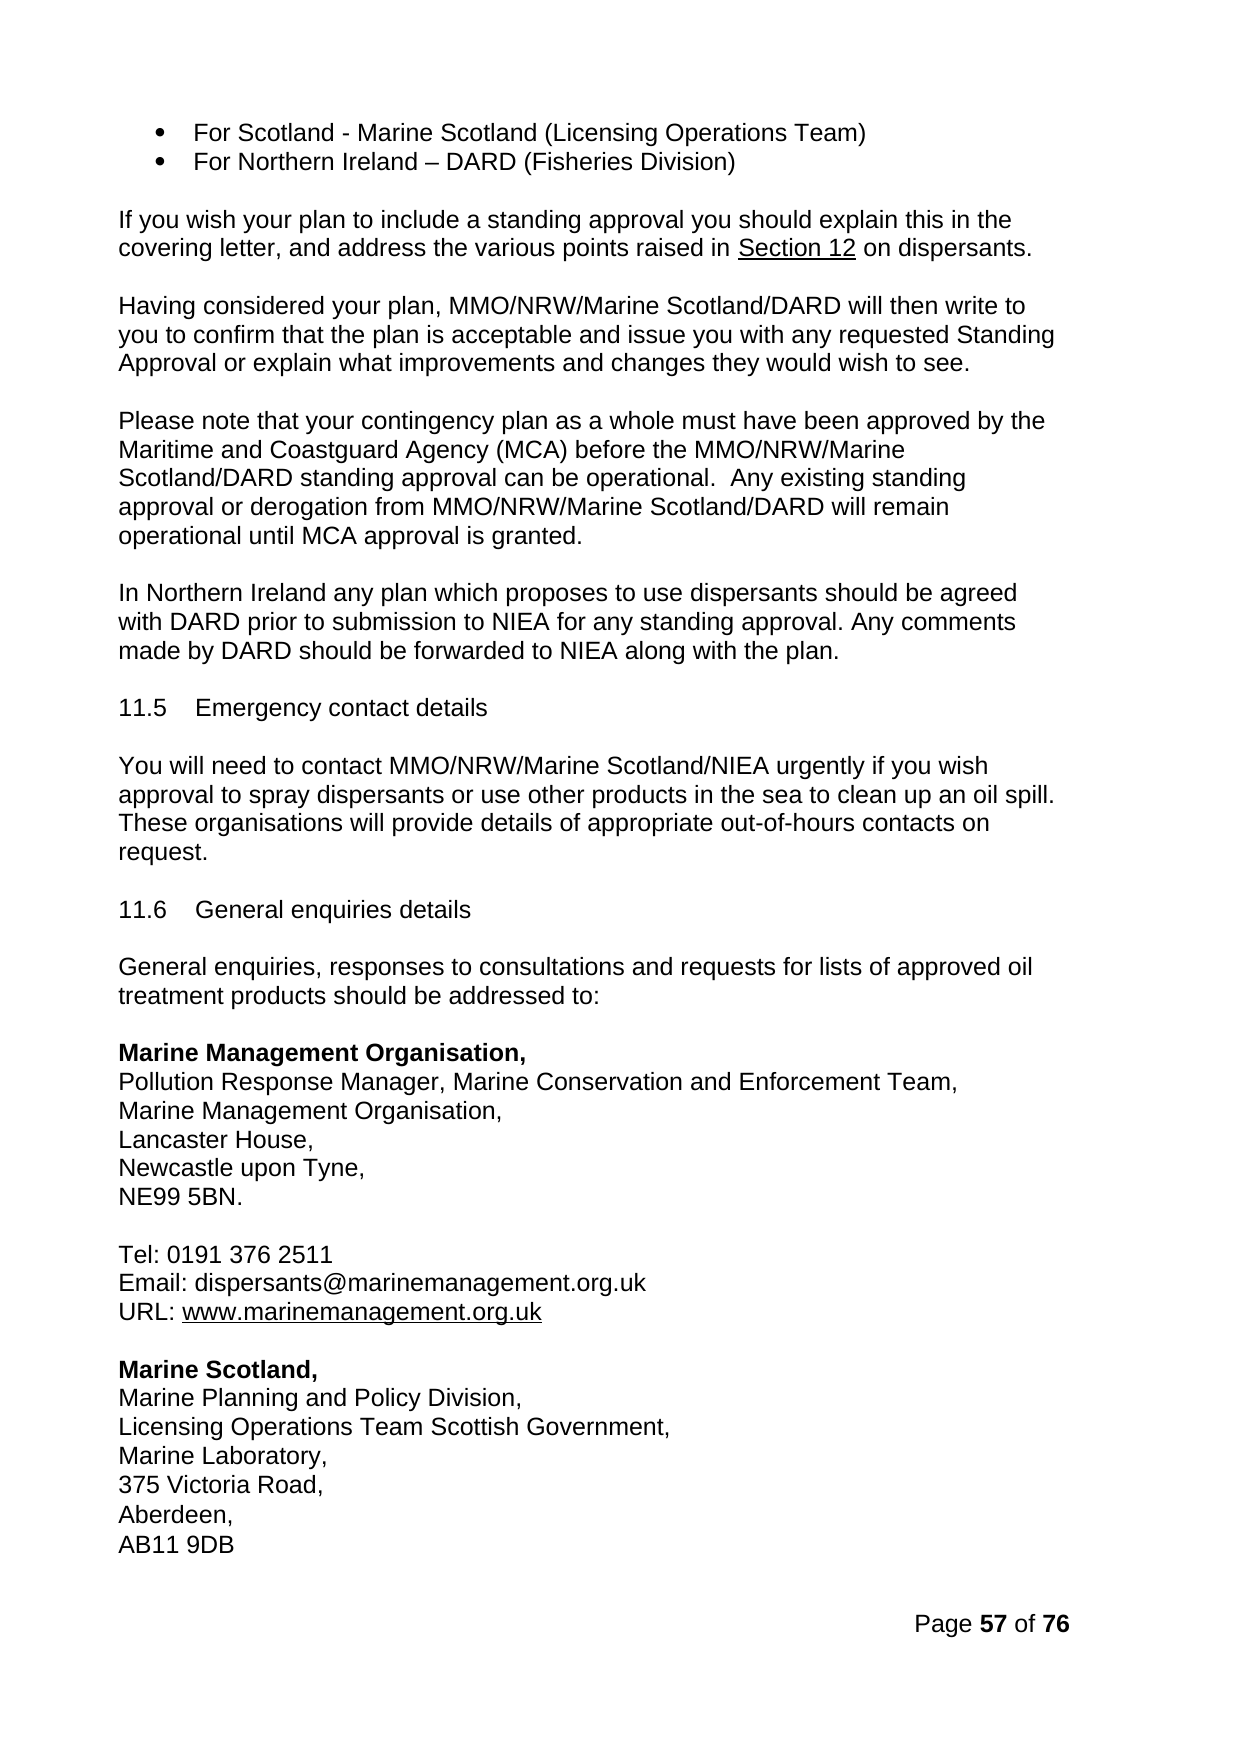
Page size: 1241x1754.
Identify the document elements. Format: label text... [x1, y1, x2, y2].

text Marine Management Organisation, [118, 1096, 1070, 1124]
text Email: dispersants@marinemanagement.org.uk [118, 1268, 1070, 1297]
text For Northern Ireland – DARD (Fisheries Division) [156, 147, 1070, 176]
text General enquiries, responses to consultations and requests for lists of approved oil treatment products should be addressed to: [118, 952, 1070, 1009]
text NE99 5BN. [118, 1182, 1070, 1211]
text Aberdeen, [118, 1500, 1071, 1529]
text Pollution Response Manager, Marine Conservation and Enforcement Team, [118, 1067, 1070, 1096]
text Tel: 0191 376 2511 [118, 1239, 1070, 1268]
text Marine Management Organisation, [118, 1038, 1070, 1067]
text Please note that your contingency plan as a whole must have been approved by the Maritime and Coastguard Agency (MCA) before the MMO/NRW/Marine Scotland/DARD standing approval can be operational. Any existing standing approval or derogation from MMO/NRW/Marine Scotland/DARD will remain operational until MCA approval is granted. [118, 406, 1070, 549]
text In Northern Ireland any plan which proposes to use dispersants should be agreed with DARD prior to submission to NIEA for any standing approval. Any comments made by DARD should be forwarded to NIEA along with the plan. [118, 578, 1070, 664]
subtitle General enquiries details [118, 894, 1069, 923]
subtitle Emergency contact details [118, 693, 1069, 722]
text Licensing Operations Team Scottish Government, [118, 1412, 1070, 1441]
text Marine Laboratory, [118, 1441, 1071, 1469]
text Having considered your plan, MMO/NRW/Marine Scotland/DARD will then write to you to confirm that the plan is acceptable and issue you with any requested Standing Approval or explain what improvements and changes they would wish to see. [118, 291, 1070, 377]
text For Scotland - Marine Scotland (Licensing Operations Team) [156, 118, 1070, 147]
text Marine Planning and Policy Division, [118, 1383, 1070, 1412]
text 375 Victoria Road, [118, 1470, 1071, 1499]
text If you wish your plan to include a standing approval you should explain this in the covering letter, and address the various points raised in Section 12 on dispersants. [118, 204, 1070, 262]
text AB11 9DB [118, 1529, 1071, 1558]
text Marine Scotland, [118, 1354, 1070, 1383]
text URL: www.marinemanagement.org.uk [118, 1297, 1070, 1326]
text Lancaster House, [118, 1124, 1070, 1153]
text You will need to contact MMO/NRW/Marine Scotland/NIEA urgently if you wish approval to spray dispersants or use other products in the sea to clean up an oil spill. These organisations will provide details of appropriate out-of-hours contacts on request. [118, 751, 1070, 866]
text Newcastle upon Tyne, [118, 1153, 1070, 1182]
